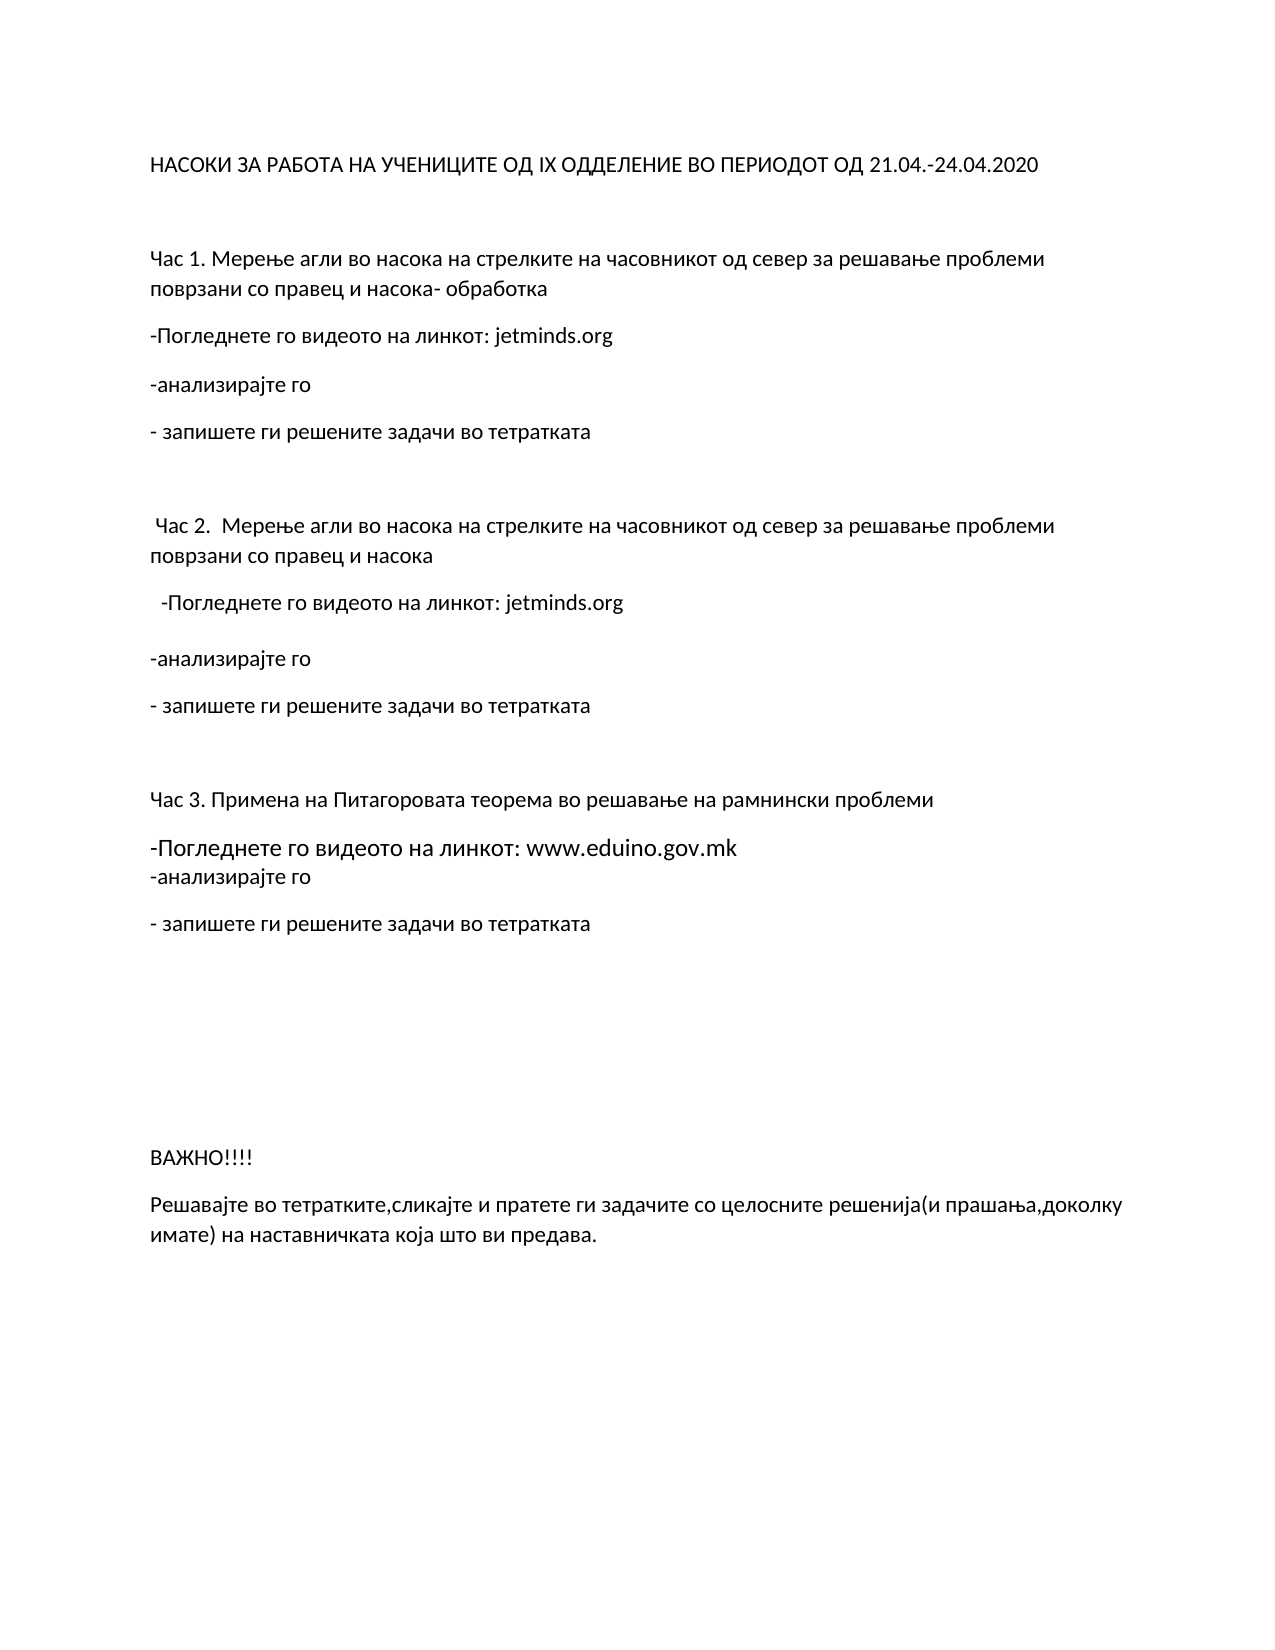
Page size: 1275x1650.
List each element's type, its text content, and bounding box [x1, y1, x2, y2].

text - запишете ги решените задачи во тетратката [150, 417, 1125, 445]
text Час 1. Мерење агли во насока на стрелките на часовникот од север за решавање проблеми поврзани со правец и насока- обработка [150, 244, 1125, 302]
text - запишете ги решените задачи во тетратката [150, 691, 1125, 719]
text Решавајте во тетратките,сликајте и пратете ги задачите со целосните решенија(и прашања,доколку имате) на наставничката која што ви предава. [150, 1190, 1125, 1248]
text ВАЖНО!!!! [150, 1143, 1125, 1171]
text -анализирајте го [150, 862, 1125, 890]
text -анализирајте го [150, 644, 1125, 672]
text -Погледнете го видеото на линкот: www.eduino.gov.mk [150, 832, 1125, 862]
text -анализирајте го [150, 370, 1125, 398]
text Час 2. Мерење агли во насока на стрелките на часовникот од север за решавање проблеми поврзани со правец и насока [150, 511, 1125, 569]
text -Погледнете го видеото на линкот: jetminds.org [161, 588, 1108, 616]
text - запишете ги решените задачи во тетратката [150, 909, 1125, 937]
text -Погледнете го видеото на линкот: jetminds.org [150, 321, 1112, 349]
text Час 3. Примена на Питагоровата теорема во решавање на рамнински проблеми [150, 785, 1125, 813]
text НАСОКИ ЗА РАБОТА НА УЧЕНИЦИТЕ ОД IX ОДДЕЛЕНИЕ ВО ПЕРИОДОТ ОД 21.04.-24.04.2020 [150, 150, 1125, 178]
